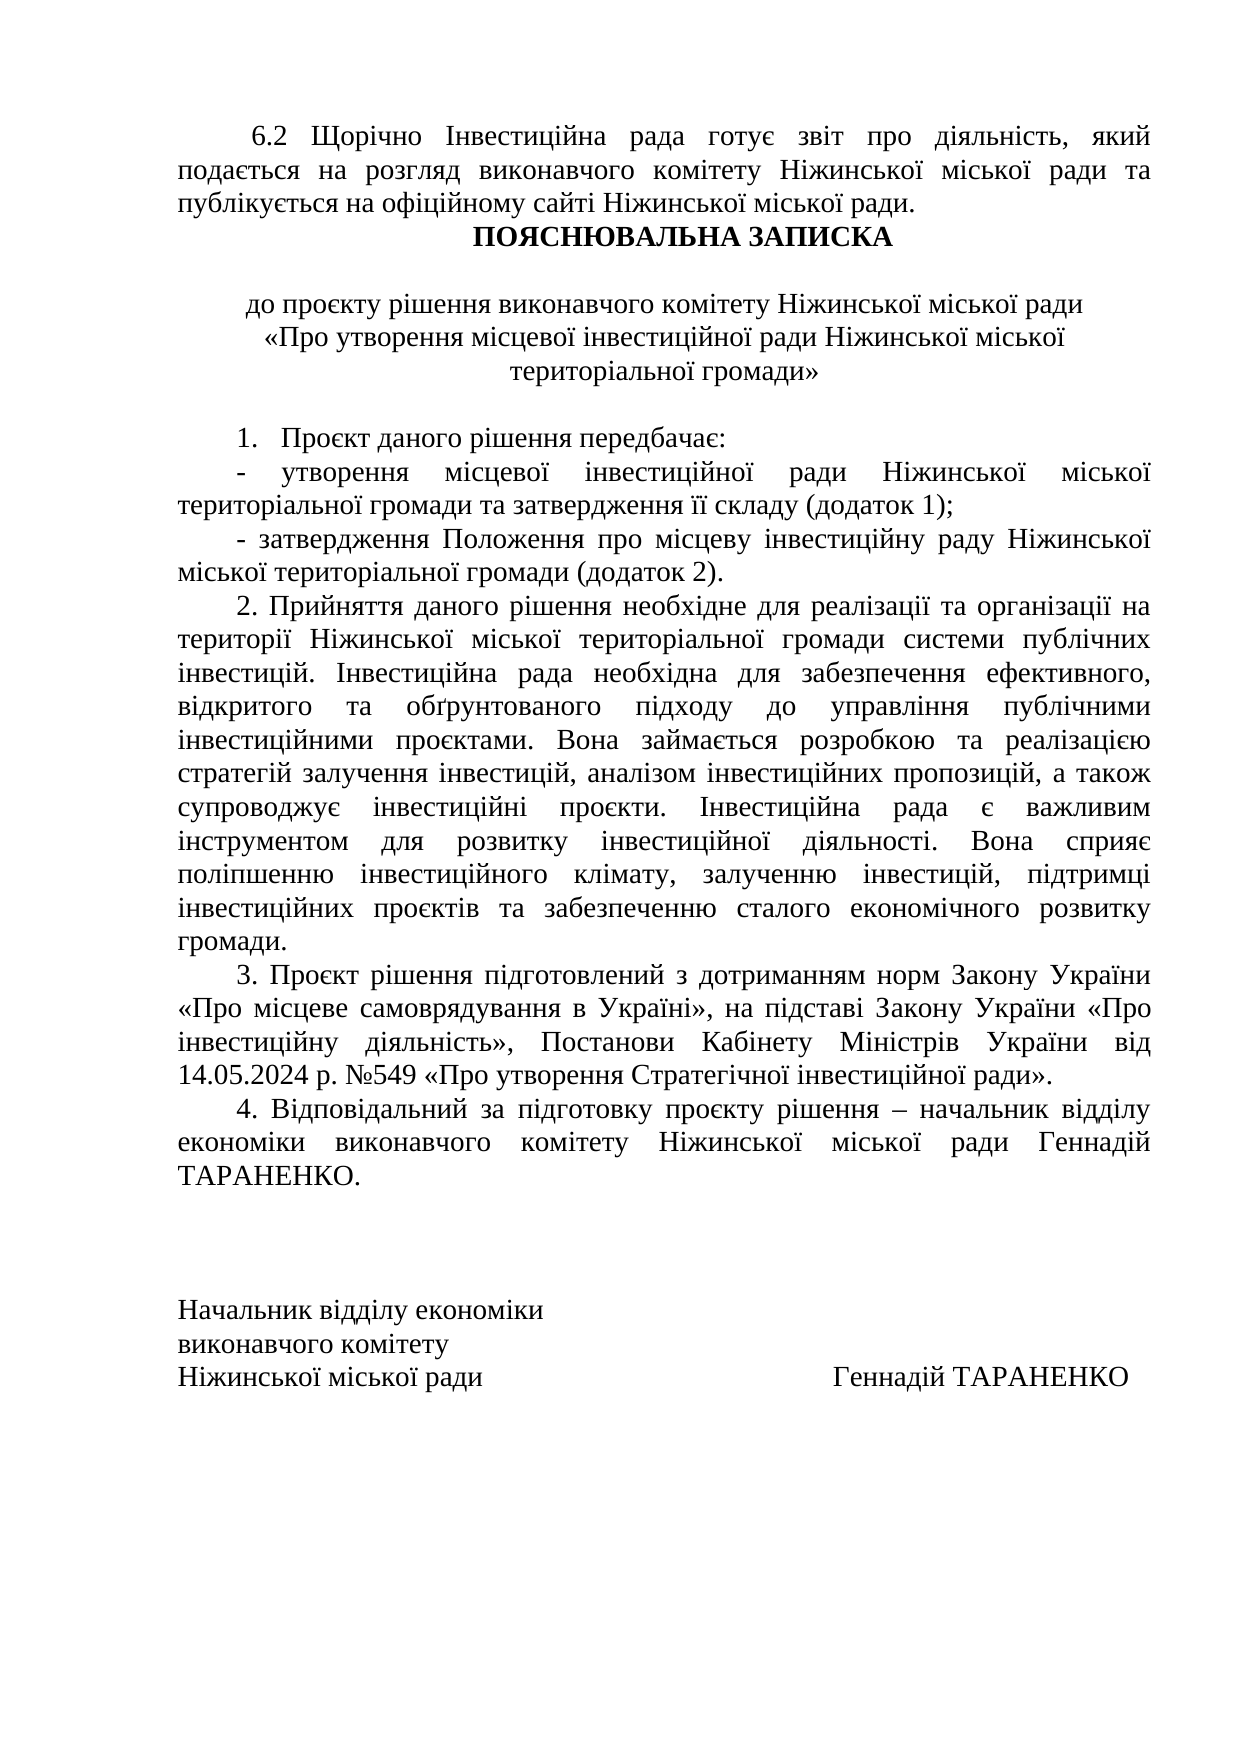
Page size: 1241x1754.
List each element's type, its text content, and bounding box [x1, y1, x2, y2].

list - затвердження Положення про місцеву інвестиційну раду Ніжинської міської територіальної громади (додаток 2). [177, 521, 1152, 588]
text до проєкту рішення виконавчого комітету Ніжинської міської ради [177, 286, 1152, 319]
text Ніжинської міської ради Геннадій ТАРАНЕНКО [177, 1359, 1152, 1393]
text Начальник відділу економіки [177, 1292, 1152, 1326]
list 2. Прийняття даного рішення необхідне для реалізації та організації на території Ніжинської міської територіальної громади системи публічних інвестицій. Інвестиційна рада необхідна для забезпечення ефективного, відкритого та обґрунтованого підходу до управління публічними інвестиційними проєктами. Вона займається розробкою та реалізацією стратегій залучення інвестицій, аналізом інвестиційних пропозицій, а також супроводжує інвестиційні проєкти. Інвестиційна рада є важливим інструментом для розвитку інвестиційної діяльності. Вона сприяє поліпшенню інвестиційного клімату, залученню інвестицій, підтримці інвестиційних проєктів та забезпеченню сталого економічного розвитку громади. [177, 588, 1152, 957]
text виконавчого комітету [177, 1326, 1152, 1359]
list - утворення місцевої інвестиційної ради Ніжинської міської територіальної громади та затвердження її складу (додаток 1); [177, 454, 1152, 521]
text 3. Проєкт рішення підготовлений з дотриманням норм Закону України «Про місцеве самоврядування в Україні», на підставі Закону України «Про інвестиційну діяльність», Постанови Кабінету Міністрів України від 14.05.2024 р. №549 «Про утворення Стратегічної інвестиційної ради». [177, 1057, 1152, 1091]
text 4. Відповідальний за підготовку проєкту рішення – начальник відділу економіки виконавчого комітету Ніжинської міської ради Геннадій ТАРАНЕНКО. [177, 1091, 1152, 1192]
list Проєкт даного рішення передбачає: [177, 420, 1152, 454]
text 6.2 Щорічно Інвестиційна рада готує звіт про діяльність, який подається на розгляд виконавчого комітету Ніжинської міської ради та публікується на офіційному сайті Ніжинської міської ради. [177, 118, 1152, 219]
text 3. Проєкт рішення підготовлений з дотриманням норм Закону України «Про місцеве самоврядування в Україні», на підставі Закону України «Про інвестиційну діяльність», Постанови Кабінету Міністрів України від 14.05.2024 р. №549 «Про утворення Стратегічної інвестиційної ради». [177, 957, 1152, 1024]
text ПОЯСНЮВАЛЬНА ЗАПИСКА [399, 219, 1152, 252]
text «Про утворення місцевої інвестиційної ради Ніжинської міської територіальної громади» [177, 319, 1152, 387]
